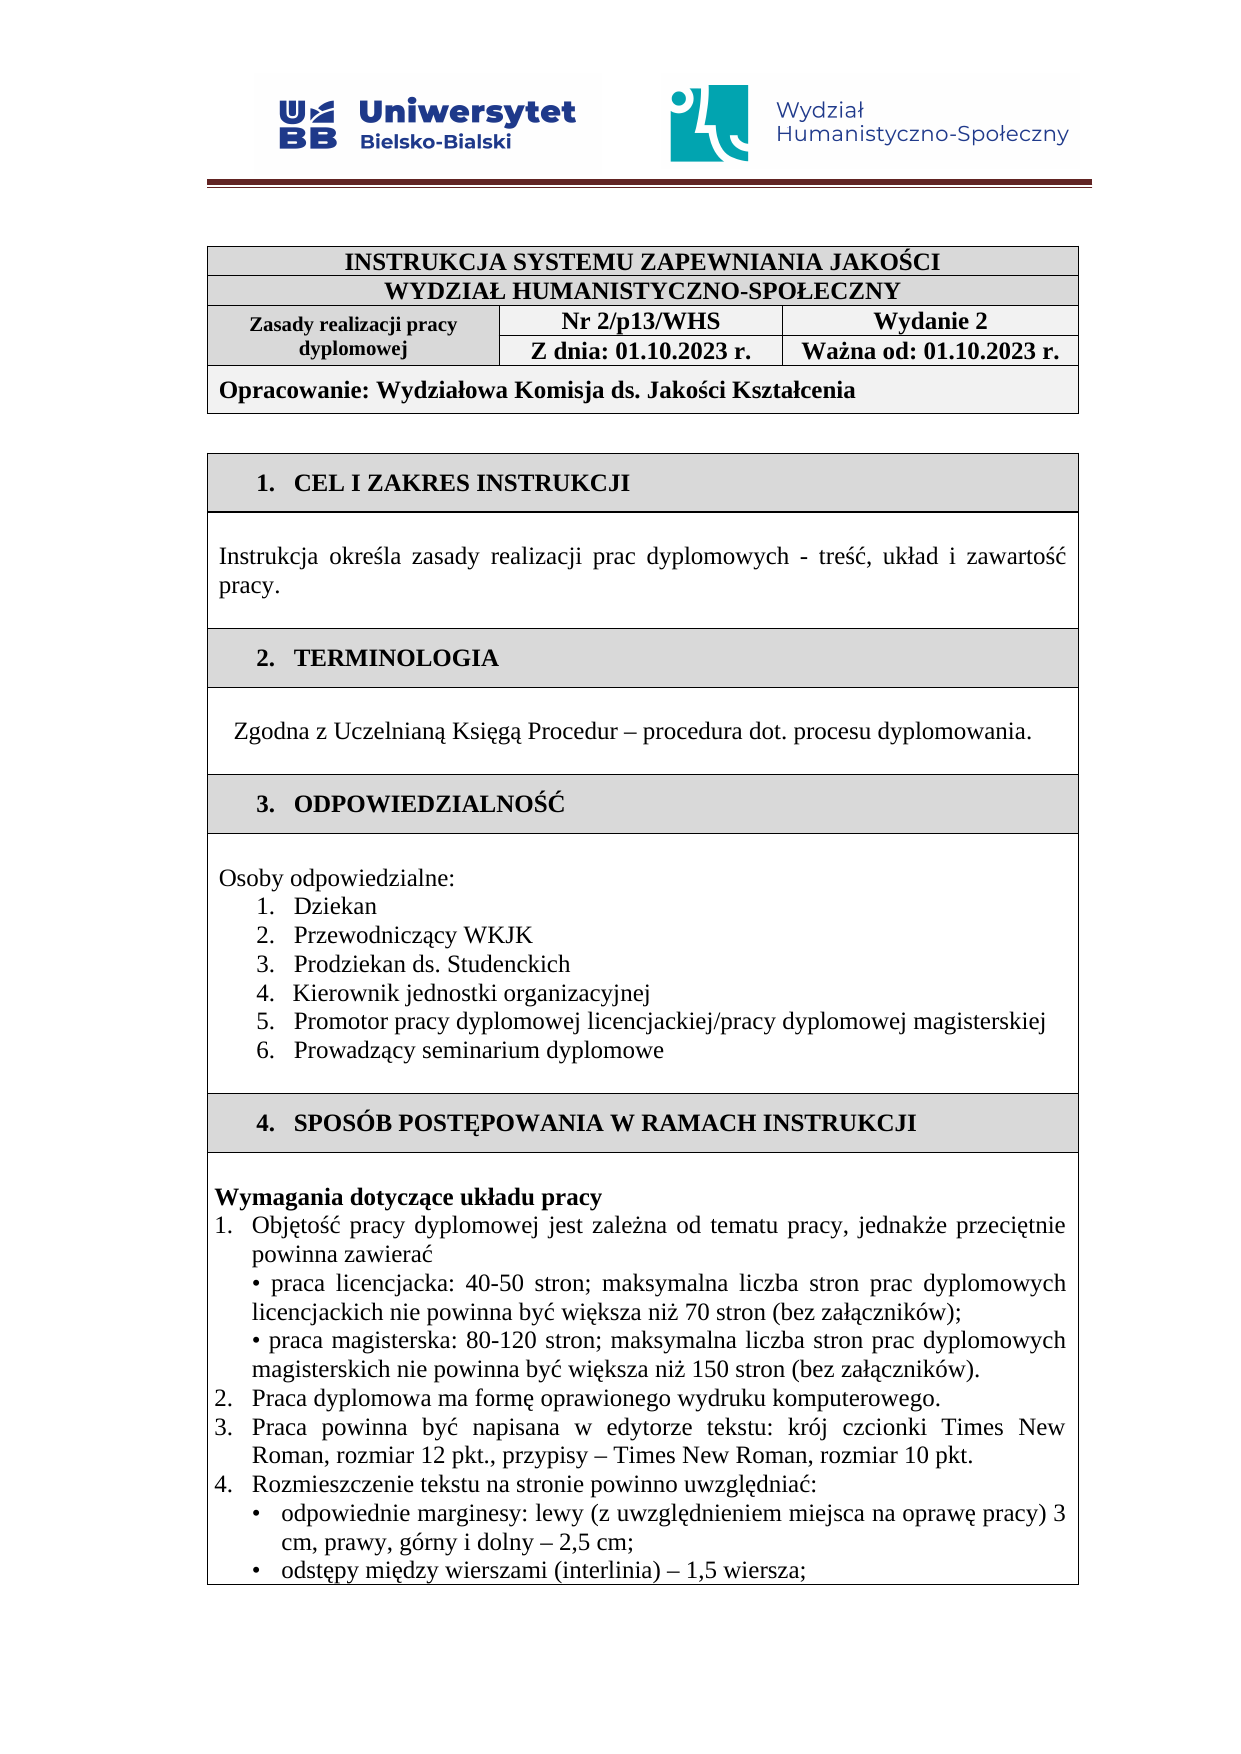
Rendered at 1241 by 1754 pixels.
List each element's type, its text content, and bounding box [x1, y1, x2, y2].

table_cell WYDZIAŁ HUMANISTYCZNO-SPOŁECZNY [208, 276, 1078, 305]
table_cell Zasady realizacji pracy dyplomowej [208, 306, 499, 365]
table_cell Nr 2/p13/WHS [500, 306, 782, 335]
table_header CEL I ZAKRES INSTRUKCJI [208, 454, 1078, 511]
table_cell ODPOWIEDZIALNOŚĆ [208, 775, 1078, 833]
table_cell TERMINOLOGIA [208, 629, 1078, 687]
table_cell Instrukcja określa zasady realizacji prac dyplomowych - treść, układ i zawartość pracy. [208, 513, 1078, 627]
table_cell Opracowanie: Wydziałowa Komisja ds. Jakości Kształcenia [208, 366, 1078, 413]
table_cell Ważna od: 01.10.2023 r. [783, 336, 1078, 365]
table_cell Z dnia: 01.10.2023 r. [500, 336, 782, 365]
table_cell Zgodna z Uczelnianą Księgą Procedur – procedura dot. procesu dyplomowania. [208, 688, 1078, 774]
picture [661, 73, 1080, 169]
picture [254, 73, 602, 175]
table_header INSTRUKCJA SYSTEMU ZAPEWNIANIA JAKOŚCI [208, 247, 1078, 275]
table_cell SPOSÓB POSTĘPOWANIA W RAMACH INSTRUKCJI [208, 1094, 1078, 1152]
table_cell Wydanie 2 [783, 306, 1078, 335]
table_cell Osoby odpowiedzialne: Dziekan Przewodniczący WKJK Prodziekan ds. Studenckich Kierownik jednostki organizacyjnej Promotor pracy dyplomowej licencjackiej/pracy dyplomowej magisterskiej Prowadzący seminarium dyplomowe [208, 834, 1078, 1093]
